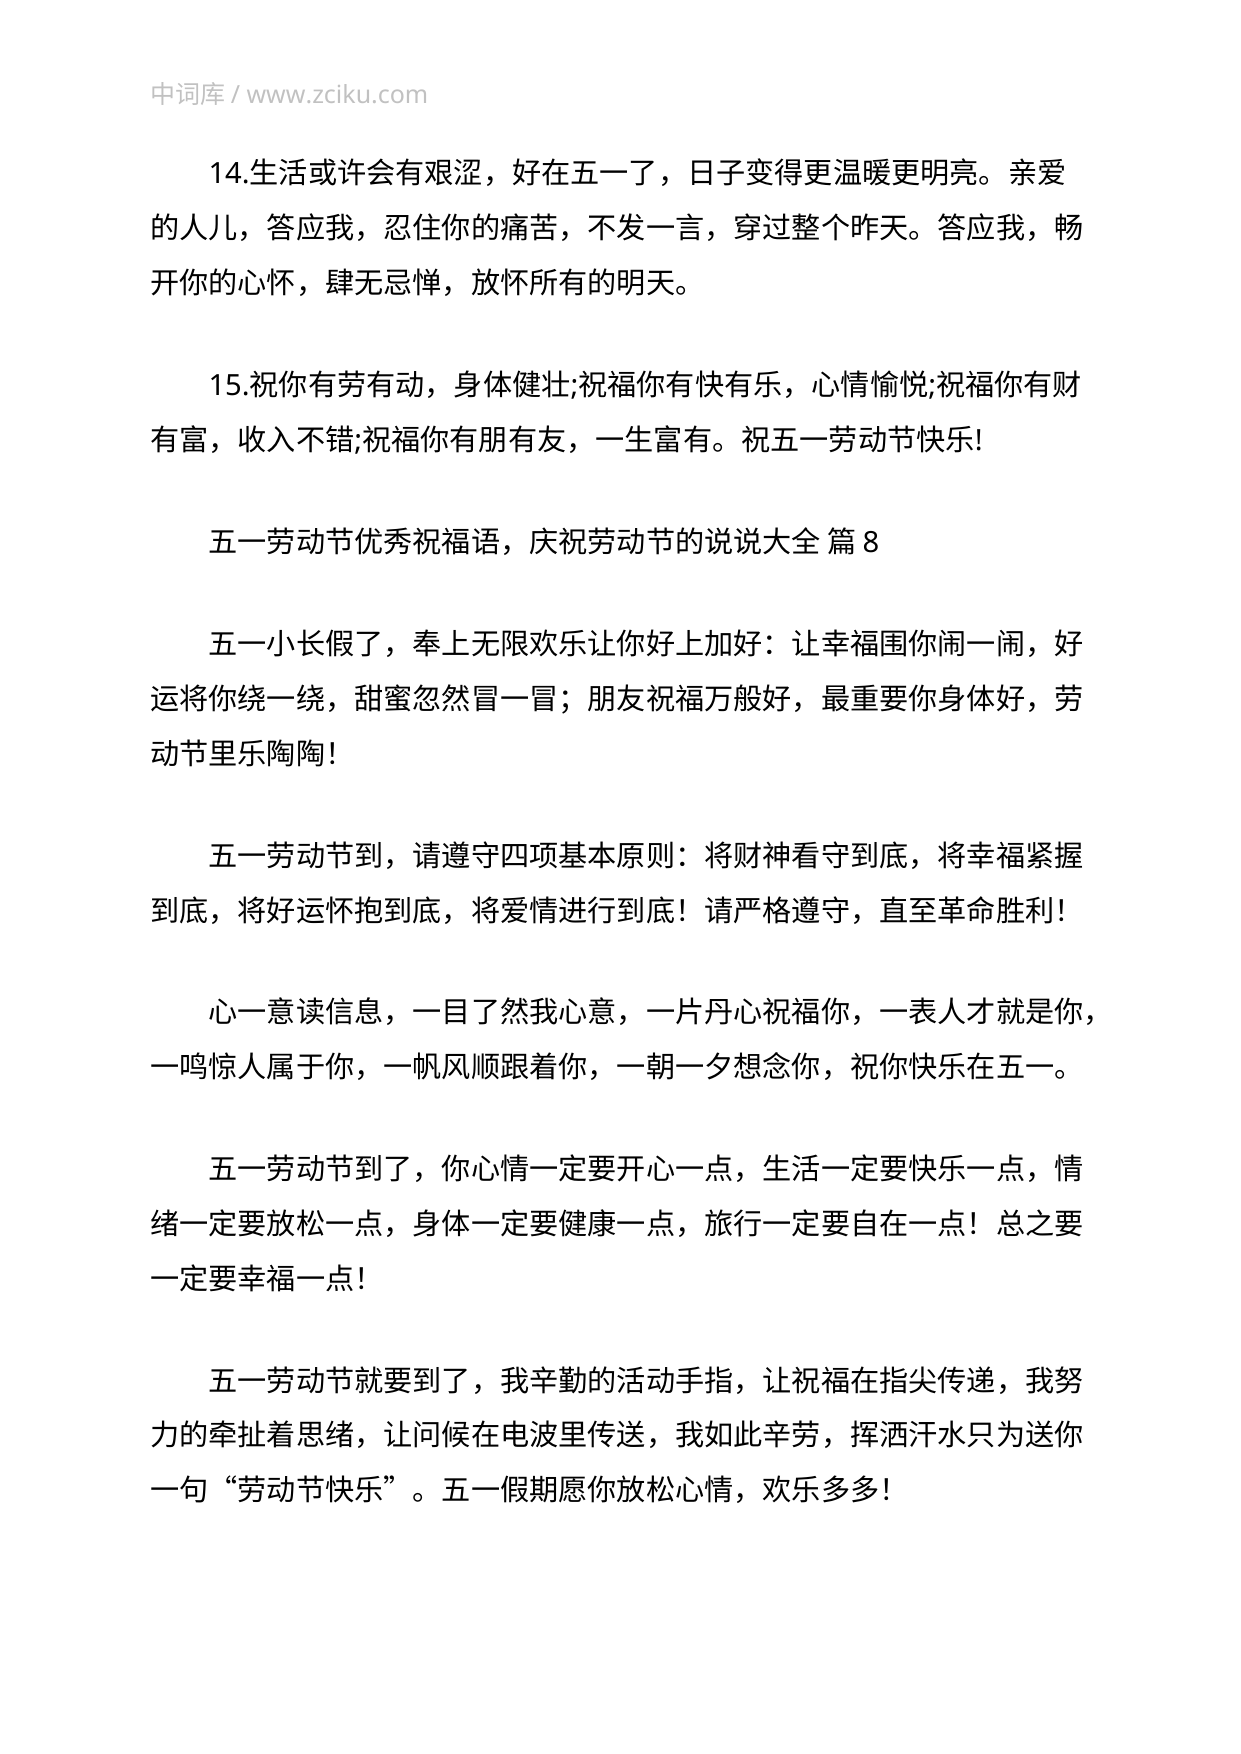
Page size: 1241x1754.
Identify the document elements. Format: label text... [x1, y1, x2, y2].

text 15.祝你有劳有动，身体健壮;祝福你有快有乐，心情愉悦;祝福你有财有富，收入不错;祝福你有朋有友，一生富有。祝五一劳动节快乐! [150, 362, 1090, 459]
text 五一劳动节就要到了，我辛勤的活动手指，让祝福在指尖传递，我努力的牵扯着思绪，让问候在电波里传送，我如此辛劳，挥洒汗水只为送你一句“劳动节快乐”。五一假期愿你放松心情，欢乐多多！ [150, 1357, 1090, 1509]
text 五一劳动节到，请遵守四项基本原则：将财神看守到底，将幸福紧握到底，将好运怀抱到底，将爱情进行到底！请严格遵守，直至革命胜利！ [150, 832, 1090, 929]
text 五一劳动节优秀祝福语，庆祝劳动节的说说大全 篇8 [150, 519, 1090, 561]
text 五一劳动节到了，你心情一定要开心一点，生活一定要快乐一点，情绪一定要放松一点，身体一定要健康一点，旅行一定要自在一点！总之要一定要幸福一点！ [150, 1146, 1090, 1298]
text 心一意读信息，一目了然我心意，一片丹心祝福你，一表人才就是你，一鸣惊人属于你，一帆风顺跟着你，一朝一夕想念你，祝你快乐在五一。 [150, 989, 1090, 1086]
text 14.生活或许会有艰涩，好在五一了，日子变得更温暖更明亮。亲爱的人儿，答应我，忍住你的痛苦，不发一言，穿过整个昨天。答应我，畅开你的心怀，肆无忌惮，放怀所有的明天。 [150, 150, 1090, 302]
text 五一小长假了，奉上无限欢乐让你好上加好：让幸福围你闹一闹，好运将你绕一绕，甜蜜忽然冒一冒；朋友祝福万般好，最重要你身体好，劳动节里乐陶陶！ [150, 621, 1090, 773]
